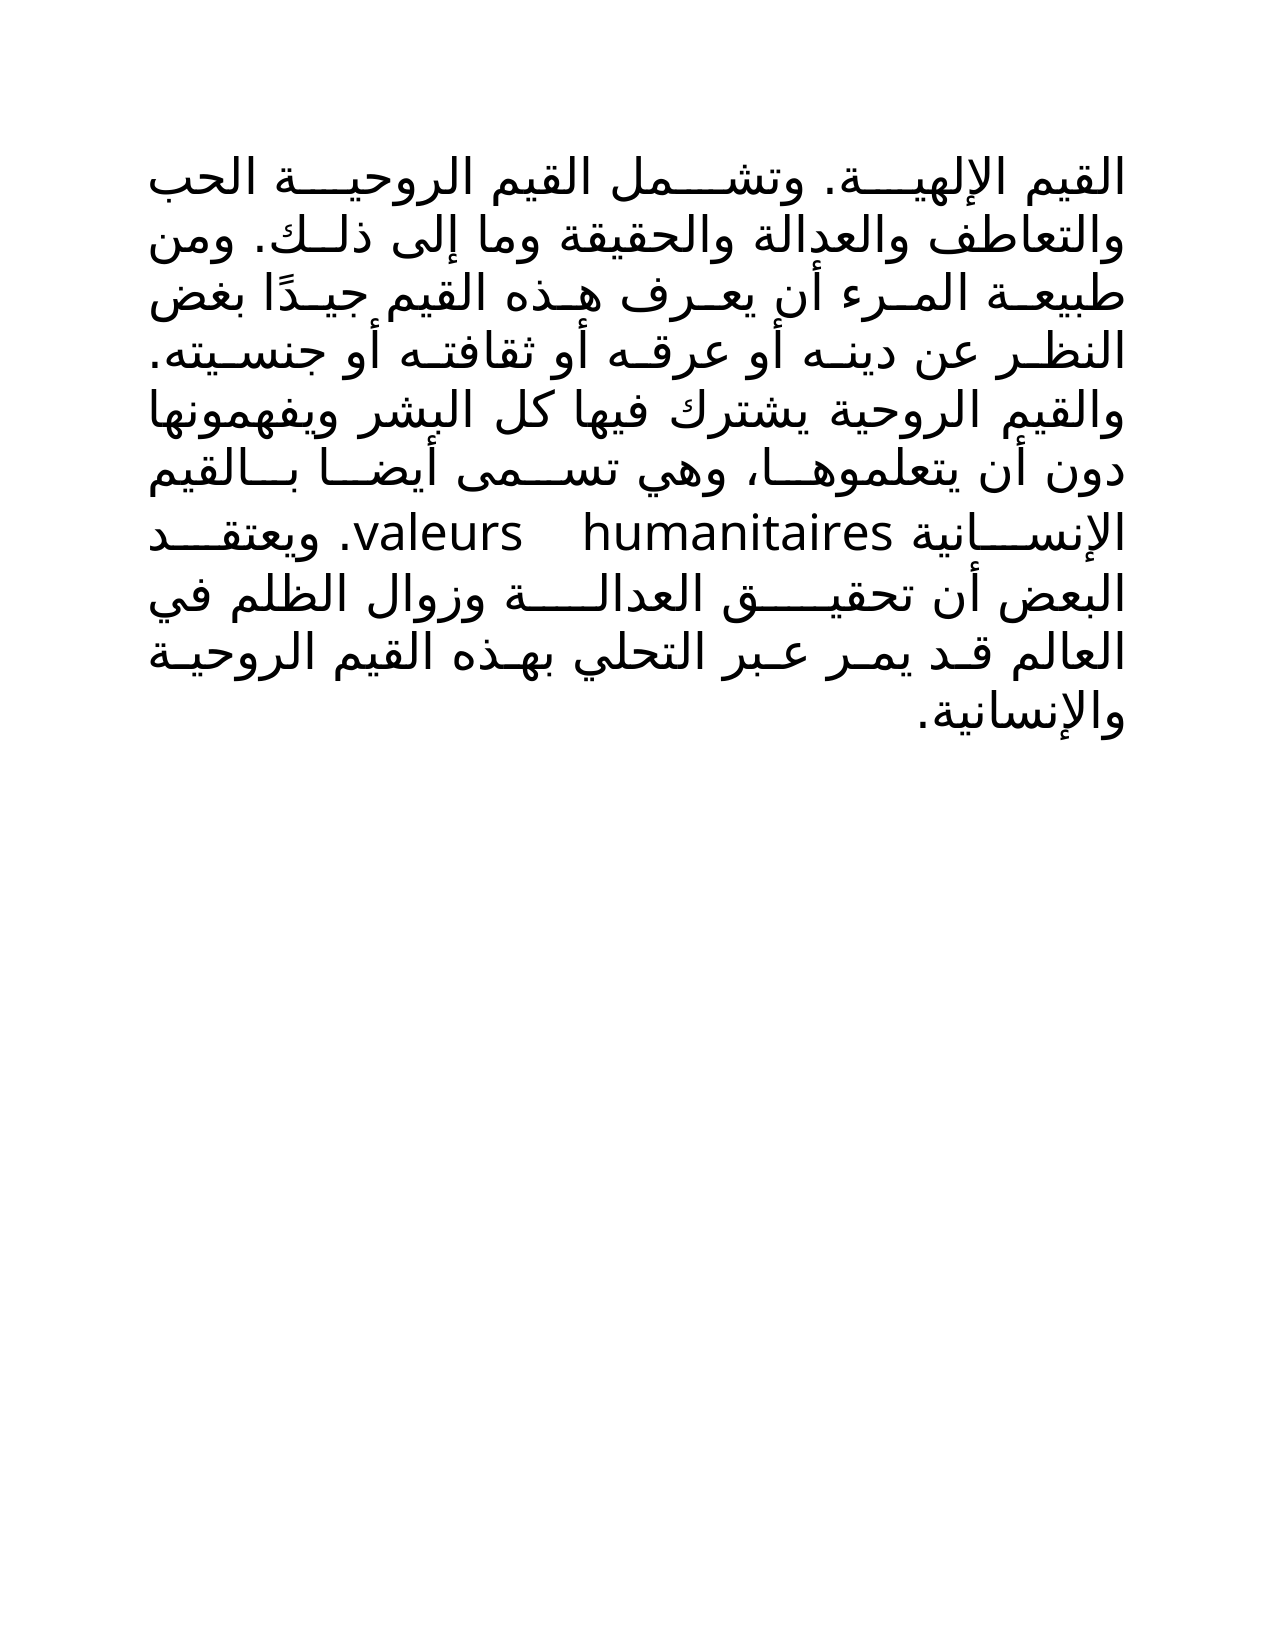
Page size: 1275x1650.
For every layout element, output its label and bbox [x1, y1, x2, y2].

text [148, 148, 1127, 740]
